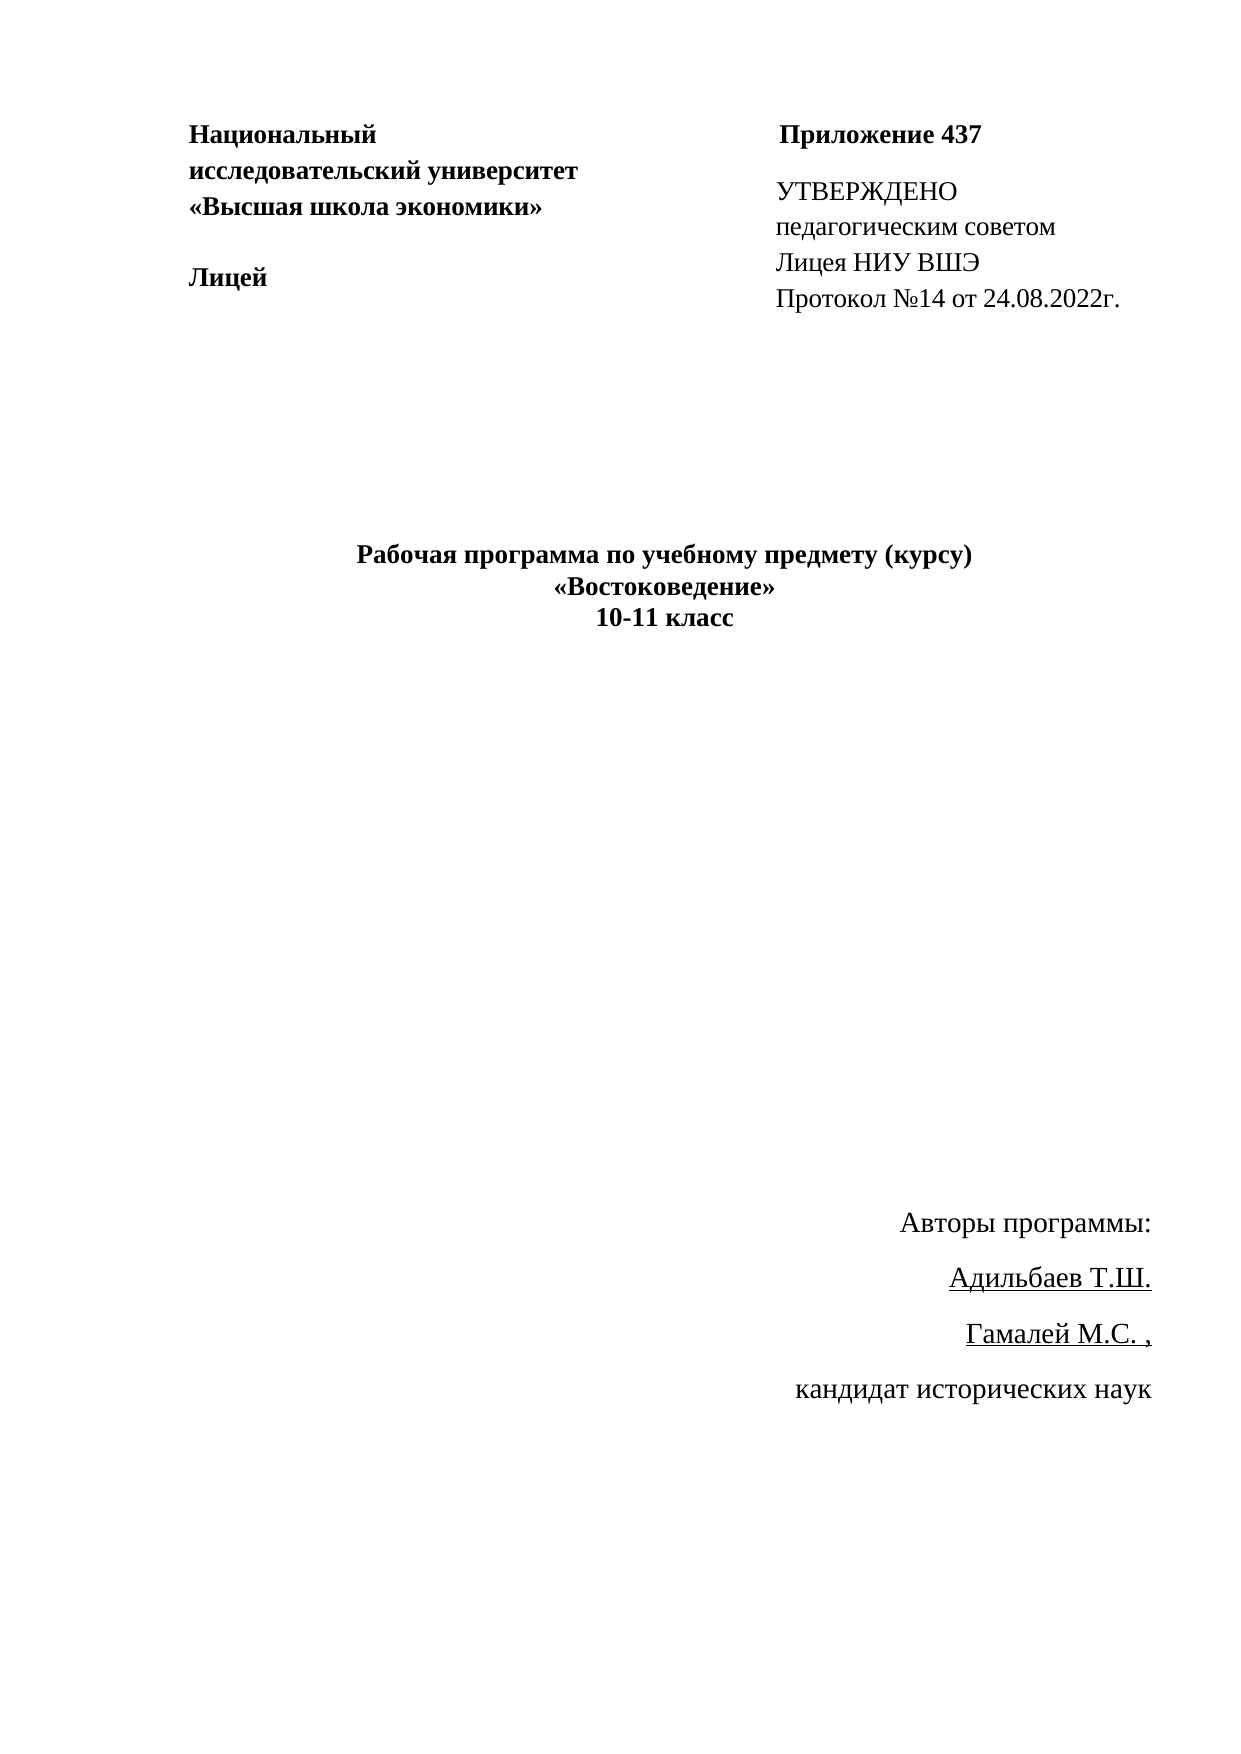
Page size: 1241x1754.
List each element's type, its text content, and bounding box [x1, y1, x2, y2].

table_header Приложение 437 УТВЕРЖДЕНО педагогическим советом Лицея НИУ ВШЭ Протокол №14 от 24.08.2022г. [764, 118, 1240, 461]
text Авторы программы: [177, 1205, 1152, 1239]
title «Востоковедение» [177, 570, 1152, 601]
title Рабочая программа по учебному предмету (курсу) [177, 538, 1152, 570]
text Адильбаев Т.Ш. [177, 1261, 1152, 1294]
table_header Национальный исследовательский университет «Высшая школа экономики» Лицей [177, 118, 764, 461]
text кандидат исторических наук [177, 1371, 1152, 1404]
text Гамалей М.С. , [177, 1316, 1152, 1349]
text 10-11 класс [177, 601, 1152, 632]
